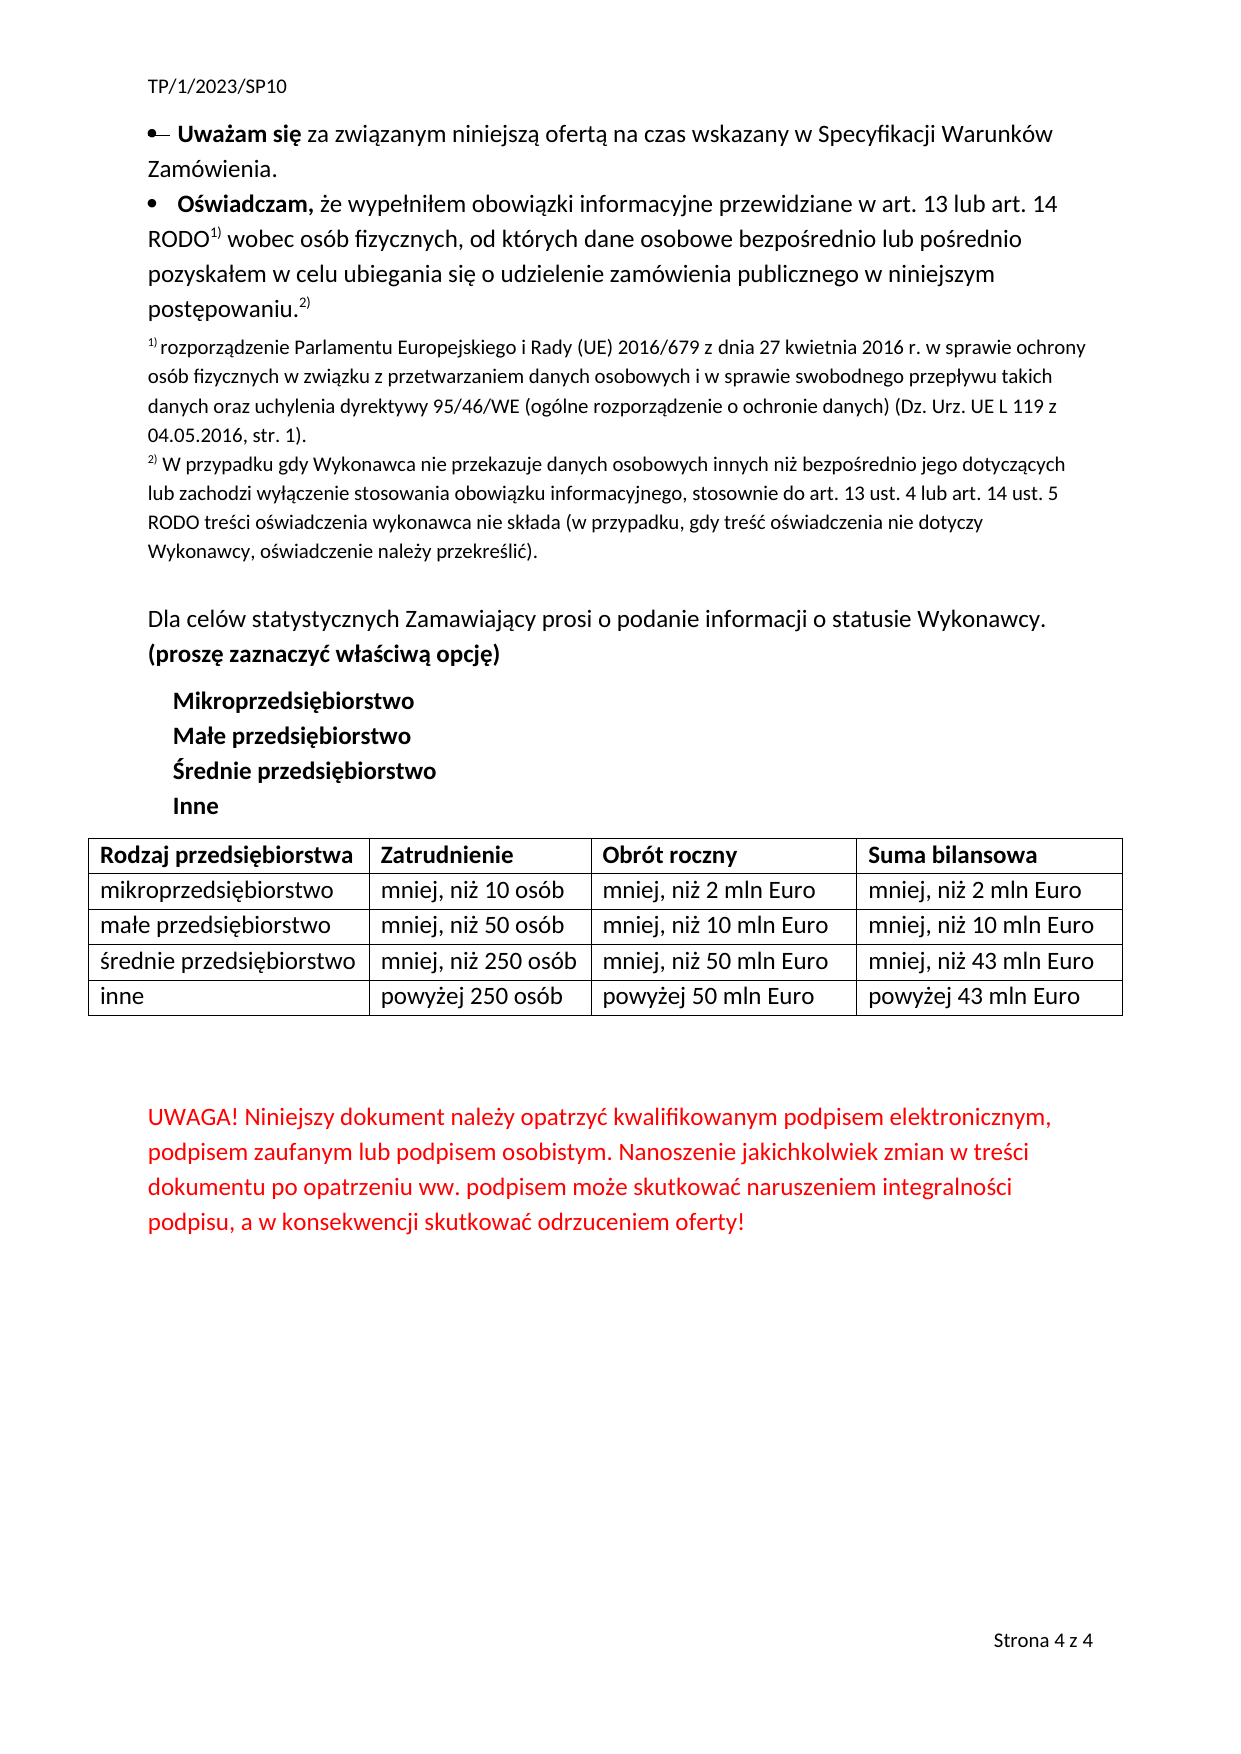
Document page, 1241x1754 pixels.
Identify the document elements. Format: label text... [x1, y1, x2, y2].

table_cell mniej, niż 2 mln Euro [857, 874, 1122, 909]
text UWAGA! Niniejszy dokument należy opatrzyć kwalifikowanym podpisem elektronicznym, podpisem zaufanym lub podpisem osobistym. Nanoszenie jakichkolwiek zmian w treści dokumentu po opatrzeniu ww. podpisem może skutkować naruszeniem integralności podpisu, a w konsekwencji skutkować odrzuceniem oferty! [148, 1101, 1093, 1236]
table_cell mniej, niż 10 mln Euro [592, 910, 856, 944]
table_cell mniej, niż 50 mln Euro [592, 945, 856, 979]
table_cell mniej, niż 43 mln Euro [857, 945, 1122, 979]
list Oświadczam, że wypełniłem obowiązki informacyjne przewidziane w art. 13 lub art. 14 RODO1) wobec osób fizycznych, od których dane osobowe bezpośrednio lub pośrednio pozyskałem w celu ubiegania się o udzielenie zamówienia publicznego w niniejszym postępowaniu.2) [148, 188, 1093, 324]
table_cell mniej, niż 250 osób [370, 945, 591, 979]
text Małe przedsiębiorstwo [148, 720, 1093, 751]
table_header Rodzaj przedsiębiorstwa [89, 839, 369, 873]
table_cell średnie przedsiębiorstwo [89, 945, 369, 979]
table_cell małe przedsiębiorstwo [89, 910, 369, 944]
text Dla celów statystycznych Zamawiający prosi o podanie informacji o statusie Wykonawcy. [148, 603, 1093, 633]
table_cell powyżej 250 osób [370, 981, 591, 1015]
table_cell powyżej 50 mln Euro [592, 981, 856, 1015]
text (proszę zaznaczyć właściwą opcję) [148, 638, 1093, 668]
text Średnie przedsiębiorstwo [148, 755, 1093, 786]
text Mikroprzedsiębiorstwo [148, 685, 1093, 716]
table_header Zatrudnienie [370, 839, 591, 873]
table_cell inne [89, 981, 369, 1015]
list Uważam się za związanym niniejszą ofertą na czas wskazany w Specyfikacji Warunków Zamówienia. [148, 118, 1093, 184]
text Inne [148, 790, 1093, 821]
text 1) rozporządzenie Parlamentu Europejskiego i Rady (UE) 2016/679 z dnia 27 kwietnia 2016 r. w sprawie ochrony osób fizycznych w związku z przetwarzaniem danych osobowych i w sprawie swobodnego przepływu takich danych oraz uchylenia dyrektywy 95/46/WE (ogólne rozporządzenie o ochronie danych) (Dz. Urz. UE L 119 z 04.05.2016, str. 1). [148, 334, 1093, 447]
table_cell mniej, niż 50 osób [370, 910, 591, 944]
table_cell mikroprzedsiębiorstwo [89, 874, 369, 909]
table_cell mniej, niż 10 mln Euro [857, 910, 1122, 944]
table_header Obrót roczny [592, 839, 856, 873]
table_cell mniej, niż 2 mln Euro [592, 874, 856, 909]
table_header Suma bilansowa [857, 839, 1122, 873]
text 2) W przypadku gdy Wykonawca nie przekazuje danych osobowych innych niż bezpośrednio jego dotyczących lub zachodzi wyłączenie stosowania obowiązku informacyjnego, stosownie do art. 13 ust. 4 lub art. 14 ust. 5 RODO treści oświadczenia wykonawca nie składa (w przypadku, gdy treść oświadczenia nie dotyczy Wykonawcy, oświadczenie należy przekreślić). [148, 451, 1093, 564]
table_cell powyżej 43 mln Euro [857, 981, 1122, 1015]
table_cell mniej, niż 10 osób [370, 874, 591, 909]
